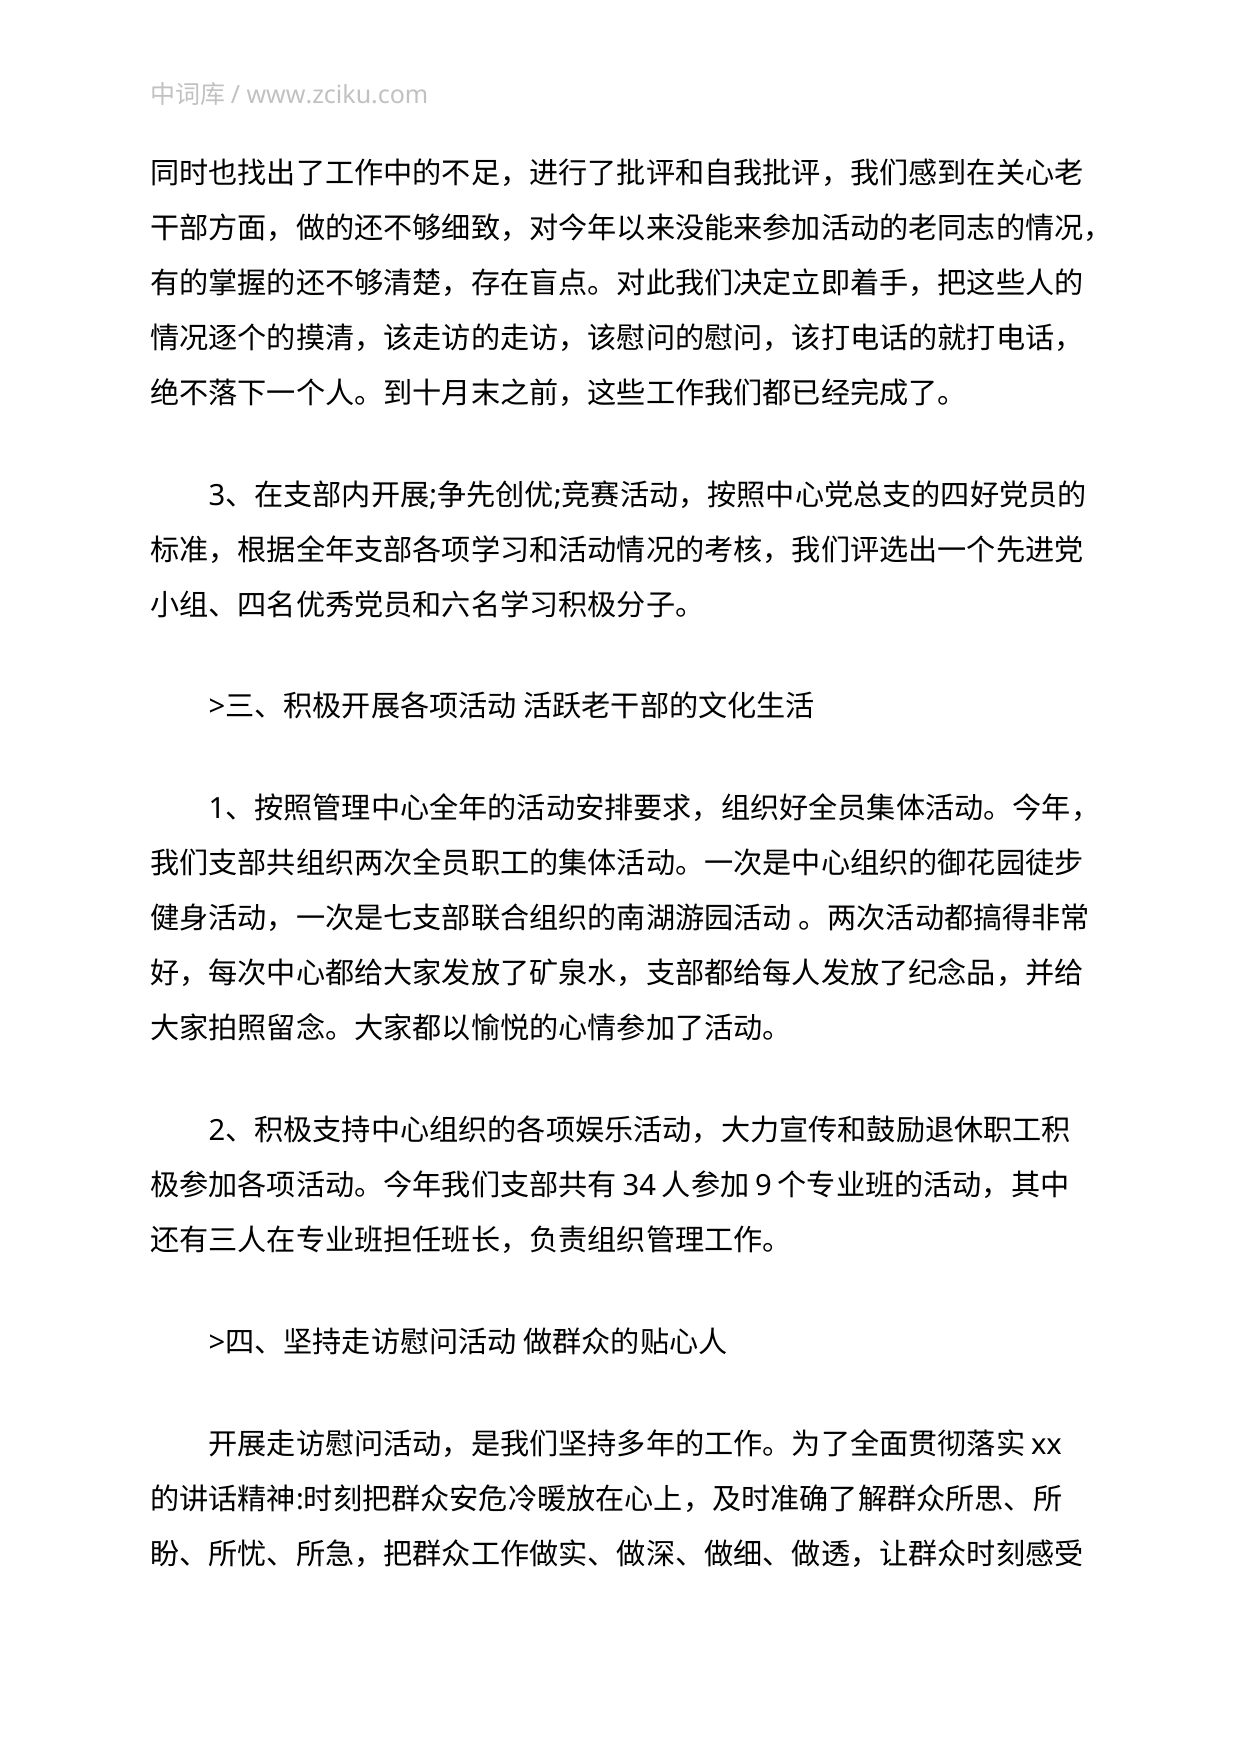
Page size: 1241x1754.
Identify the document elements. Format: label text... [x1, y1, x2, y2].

text >四、坚持走访慰问活动 做群众的贴心人 [150, 1318, 1090, 1361]
text 1、按照管理中心全年的活动安排要求，组织好全员集体活动。今年，我们支部共组织两次全员职工的集体活动。一次是中心组织的御花园徒步健身活动，一次是七支部联合组织的南湖游园活动 。两次活动都搞得非常好，每次中心都给大家发放了矿泉水，支部都给每人发放了纪念品，并给大家拍照留念。大家都以愉悦的心情参加了活动。 [150, 785, 1090, 1047]
text 2、积极支持中心组织的各项娱乐活动，大力宣传和鼓励退休职工积极参加各项活动。今年我们支部共有34人参加9个专业班的活动，其中还有三人在专业班担任班长，负责组织管理工作。 [150, 1106, 1090, 1259]
text >三、积极开展各项活动 活跃老干部的文化生活 [150, 683, 1090, 725]
text 3、在支部内开展;争先创优;竞赛活动，按照中心党总支的四好党员的标准，根据全年支部各项学习和活动情况的考核，我们评选出一个先进党小组、四名优秀党员和六名学习积极分子。 [150, 471, 1090, 623]
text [150, 150, 1090, 412]
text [150, 1420, 1090, 1572]
